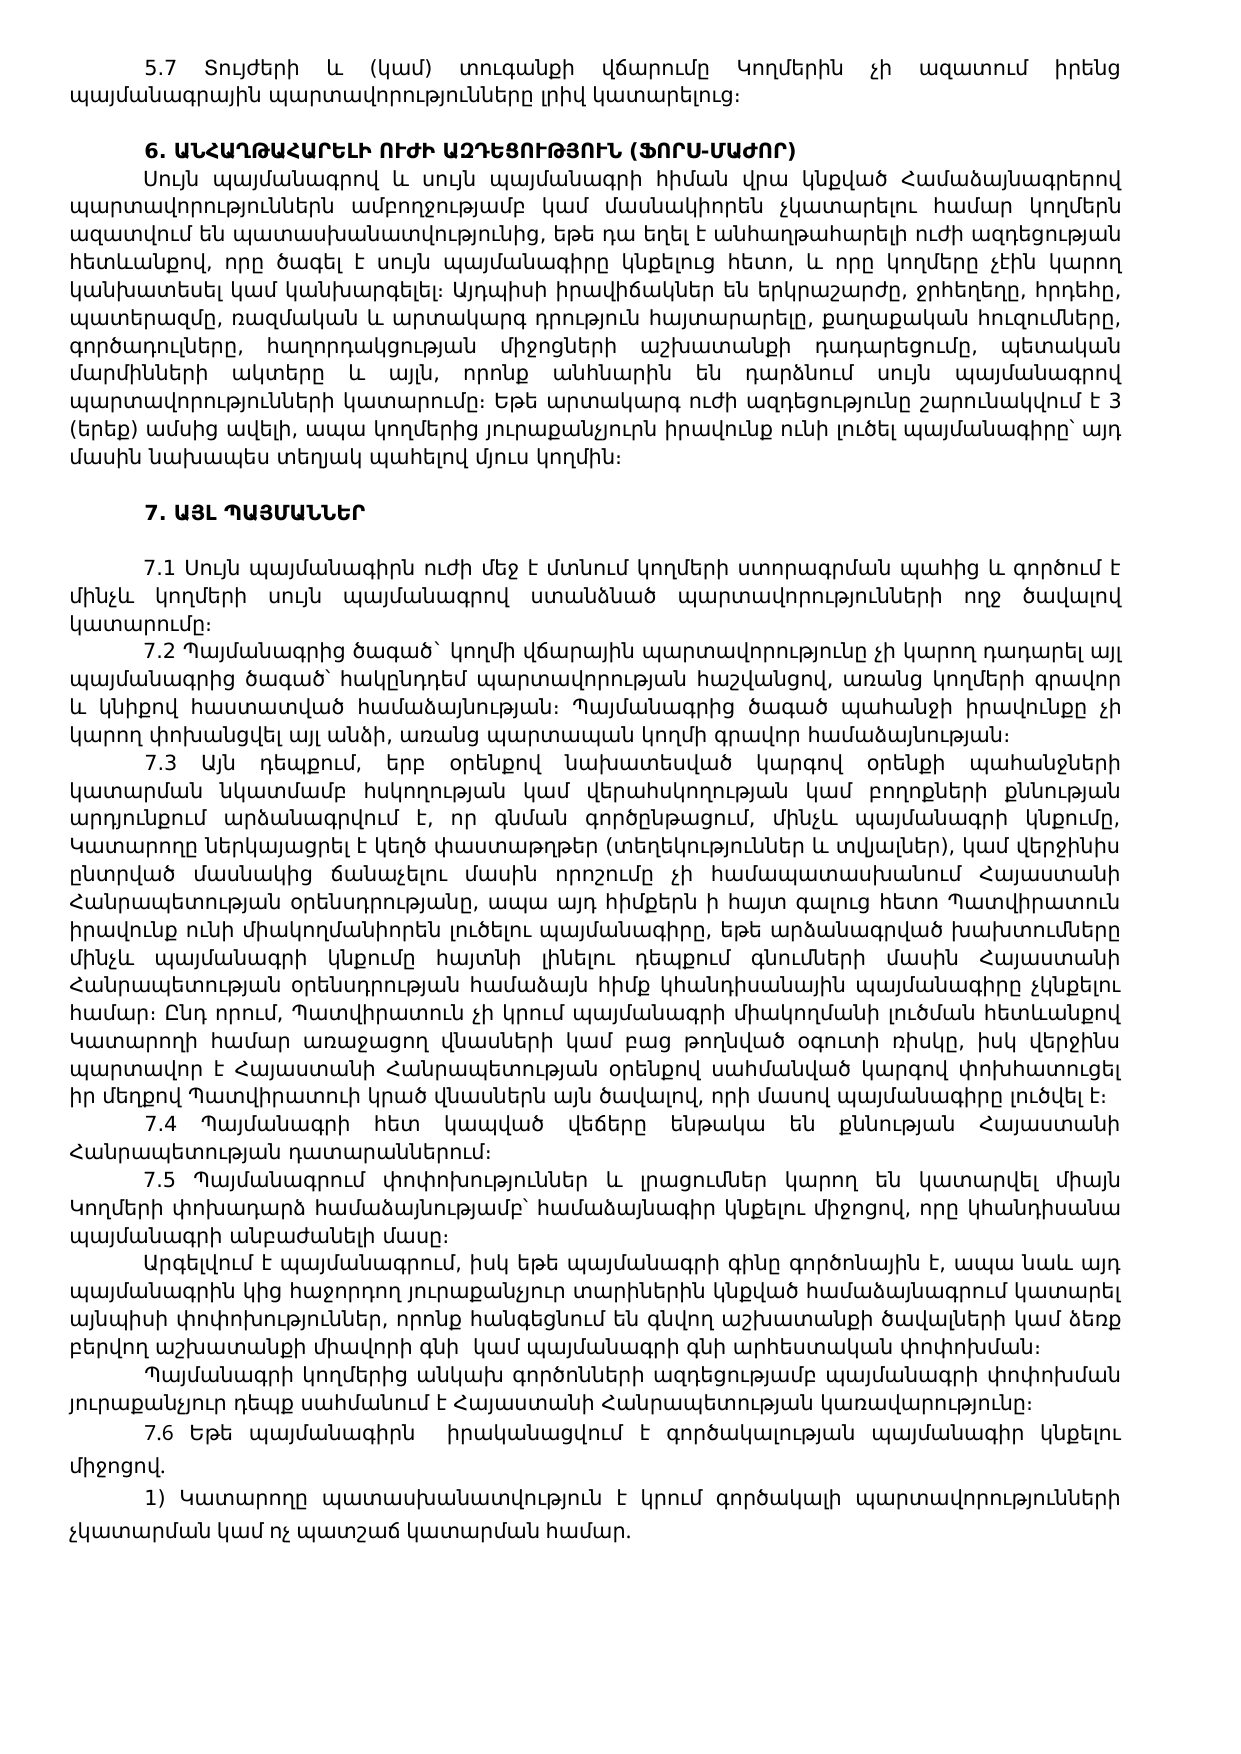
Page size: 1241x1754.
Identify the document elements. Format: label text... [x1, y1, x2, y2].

text 5.7 Տույժերի և (կամ) տուգանքի վճարումը Կողմերին չի ազատում իրենց պայմանագրային պարտավորությունները լրիվ կատարելուց։ [69, 56, 1121, 108]
text 6. ԱՆՀԱՂԹԱՀԱՐԵԼԻ ՈՒԺԻ ԱԶԴԵՑՈՒԹՅՈՒՆ (ՖՈՐՍ-ՄԱԺՈՐ) [69, 139, 1121, 163]
text 1) Կատարողը պատասխանատվություն է կրում գործակալի պարտավորությունների չկատարման կամ ոչ պատշաճ կատարման համար. [69, 1483, 1121, 1544]
text Պայմանագրի կողմերից անկախ գործոնների ազդեցությամբ պայմանագրի փոփոխման յուրաքանչյուր դեպք սահմանում է Հայաստանի Հանրապետության կառավարությունը։ [69, 1363, 1121, 1415]
text 7.5 Պայմանագրում փոփոխություններ և լրացումներ կարող են կատարվել միայն Կողմերի փոխադարձ համաձայնությամբ՝ համաձայնագիր կնքելու միջոցով, որը կհանդիսանա պայմանագրի անբաժանելի մասը։ [69, 1168, 1121, 1248]
text 7.3 Այն դեպքում, երբ օրենքով նախատեսված կարգով օրենքի պահանջների կատարման նկատմամբ հսկողության կամ վերահսկողության կամ բողոքների քննության արդյունքում արձանագրվում է, որ գնման գործընթացում, մինչև պայմանագրի կնքումը, Կատարողը ներկայացրել է կեղծ փաստաթղթեր (տեղեկություններ և տվյալներ), կամ վերջինիս ընտրված մասնակից ճանաչելու մասին որոշումը չի համապատասխանում Հայաստանի Հանրապետության օրենսդրությանը, ապա այդ հիմքերն ի հայտ գալուց հետո Պատվիրատուն իրավունք ունի միակողմանիորեն լուծելու պայմանագիրը, եթե արձանագրված խախտումները մինչև պայմանագրի կնքումը հայտնի լինելու դեպքում գնումների մասին Հայաստանի Հանրապետության օրենսդրության համաձայն հիմք կհանդիսանային պայմանագիրը չկնքելու համար։ Ընդ որում, Պատվիրատուն չի կրում պայմանագրի միակողմանի լուծման հետևանքով Կատարողի համար առաջացող վնասների կամ բաց թողնված օգուտի ռիսկը, իսկ վերջինս պարտավոր է Հայաստանի Հանրապետության օրենքով սահմանված կարգով փոխհատուցել իր մեղքով Պատվիրատուի կրած վնասներն այն ծավալով, որի մասով պայմանագիրը լուծվել է։ [69, 751, 1121, 1109]
text 7.1 Սույն պայմանագիրն ուժի մեջ է մտնում կողմերի ստորագրման պահից և գործում է մինչև կողմերի սույն պայմանագրով ստանձնած պարտավորությունների ողջ ծավալով կատարումը։ [69, 556, 1121, 636]
text Արգելվում է պայմանագրում, իսկ եթե պայմանագրի գինը գործոնային է, ապա նաև այդ պայմանագրին կից հաջորդող յուրաքանչյուր տարիներին կնքված համաձայնագրում կատարել այնպիսի փոփոխություններ, որոնք հանգեցնում են գնվող աշխատանքի ծավալների կամ ձեռք բերվող աշխատանքի միավորի գնի կամ պայմանագրի գնի արհեստական փոփոխման։ [69, 1251, 1121, 1359]
text 7.6 Եթե պայմանագիրն իրականացվում է գործակալության պայմանագիր կնքելու միջոցով. [69, 1418, 1121, 1479]
text 7.4 Պայմանագրի հետ կապված վեճերը ենթակա են քննության Հայաստանի Հանրապետության դատարաններում։ [69, 1112, 1121, 1164]
text Սույն պայմանագրով և սույն պայմանագրի հիման վրա կնքված Համաձայնագրերով պարտավորություններն ամբողջությամբ կամ մասնակիորեն չկատարելու համար կողմերն ազատվում են պատասխանատվությունից, եթե դա եղել է անհաղթահարելի ուժի ազդեցության հետևանքով, որը ծագել է սույն պայմանագիրը կնքելուց հետո, և որը կողմերը չէին կարող կանխատեսել կամ կանխարգելել։ Այդպիսի իրավիճակներ են երկրաշարժը, ջրհեղեղը, հրդեհը, պատերազմը, ռազմական և արտակարգ դրություն հայտարարելը, քաղաքական հուզումները, գործադուլները, հաղորդակցության միջոցների աշխատանքի դադարեցումը, պետական մարմինների ակտերը և այլն, որոնք անհնարին են դարձնում սույն պայմանագրով պարտավորությունների կատարումը։ Եթե արտակարգ ուժի ազդեցությունը շարունակվում է 3 (երեք) ամսից ավելի, ապա կողմերից յուրաքանչյուրն իրավունք ունի լուծել պայմանագիրը՝ այդ մասին նախապես տեղյակ պահելով մյուս կողմին։ [69, 167, 1121, 469]
text 7. ԱՅԼ ՊԱՅՄԱՆՆԵՐ [69, 501, 1121, 525]
text 7.2 Պայմանագրից ծագած` կողմի վճարային պարտավորությունը չի կարող դադարել այլ պայմանագրից ծագած՝ հակընդդեմ պարտավորության հաշվանցով, առանց կողմերի գրավոր և կնիքով հաստատված համաձայնության։ Պայմանագրից ծագած պահանջի իրավունքը չի կարող փոխանցվել այլ անձի, առանց պարտապան կողմի գրավոր համաձայնության։ [69, 639, 1121, 747]
